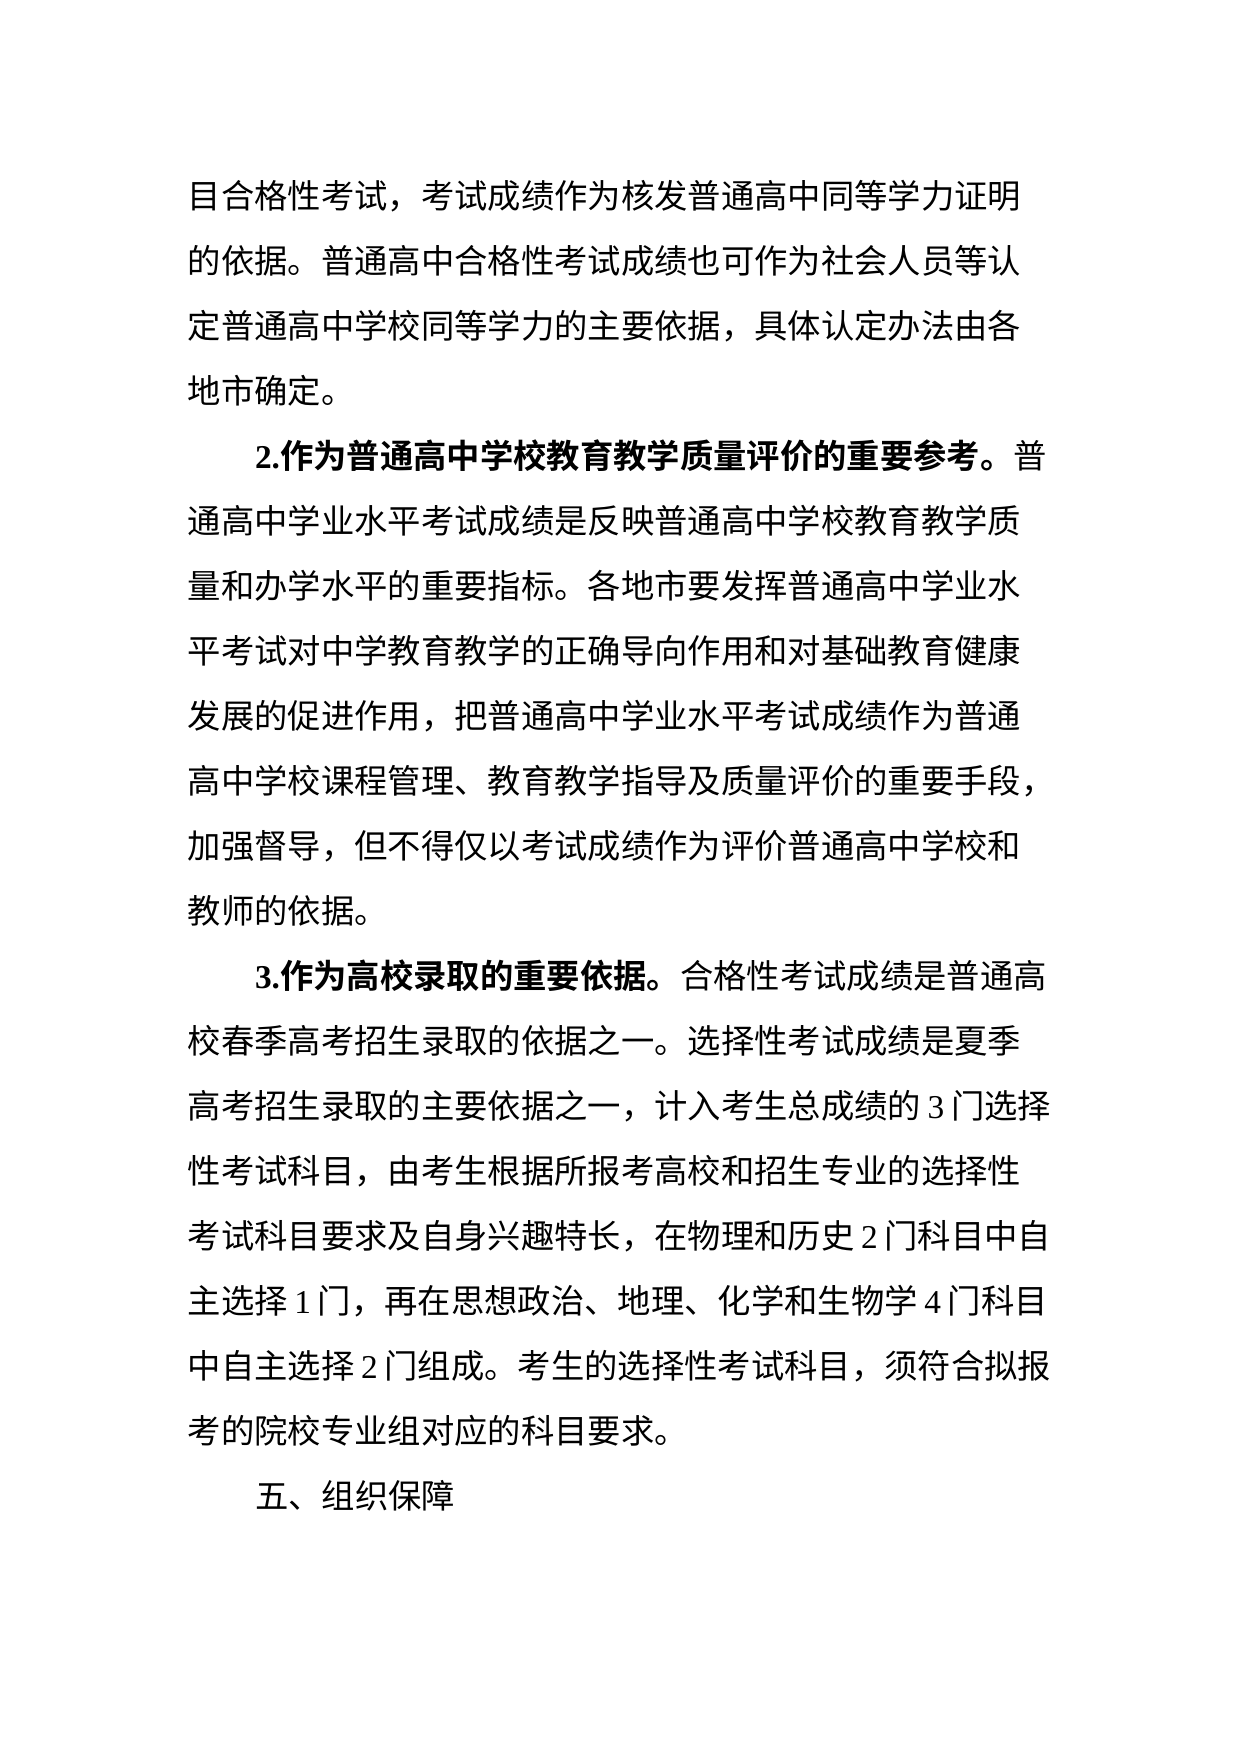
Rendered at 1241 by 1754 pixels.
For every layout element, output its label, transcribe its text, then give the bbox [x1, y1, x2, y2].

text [187, 162, 1053, 422]
text 2.作为普通高中学校教育教学质量评价的重要参考。普通高中学业水平考试成绩是反映普通高中学校教育教学质量和办学水平的重要指标。各地市要发挥普通高中学业水平考试对中学教育教学的正确导向作用和对基础教育健康发展的促进作用，把普通高中学业水平考试成绩作为普通高中学校课程管理、教育教学指导及质量评价的重要手段，加强督导，但不得仅以考试成绩作为评价普通高中学校和教师的依据。 [187, 422, 1053, 942]
text 五、组织保障 [187, 1462, 1053, 1527]
text 3.作为高校录取的重要依据。合格性考试成绩是普通高校春季高考招生录取的依据之一。选择性考试成绩是夏季高考招生录取的主要依据之一，计入考生总成绩的3门选择性考试科目，由考生根据所报考高校和招生专业的选择性考试科目要求及自身兴趣特长，在物理和历史2门科目中自主选择1门，再在思想政治、地理、化学和生物学4门科目中自主选择2门组成。考生的选择性考试科目，须符合拟报考的院校专业组对应的科目要求。 [187, 942, 1053, 1462]
